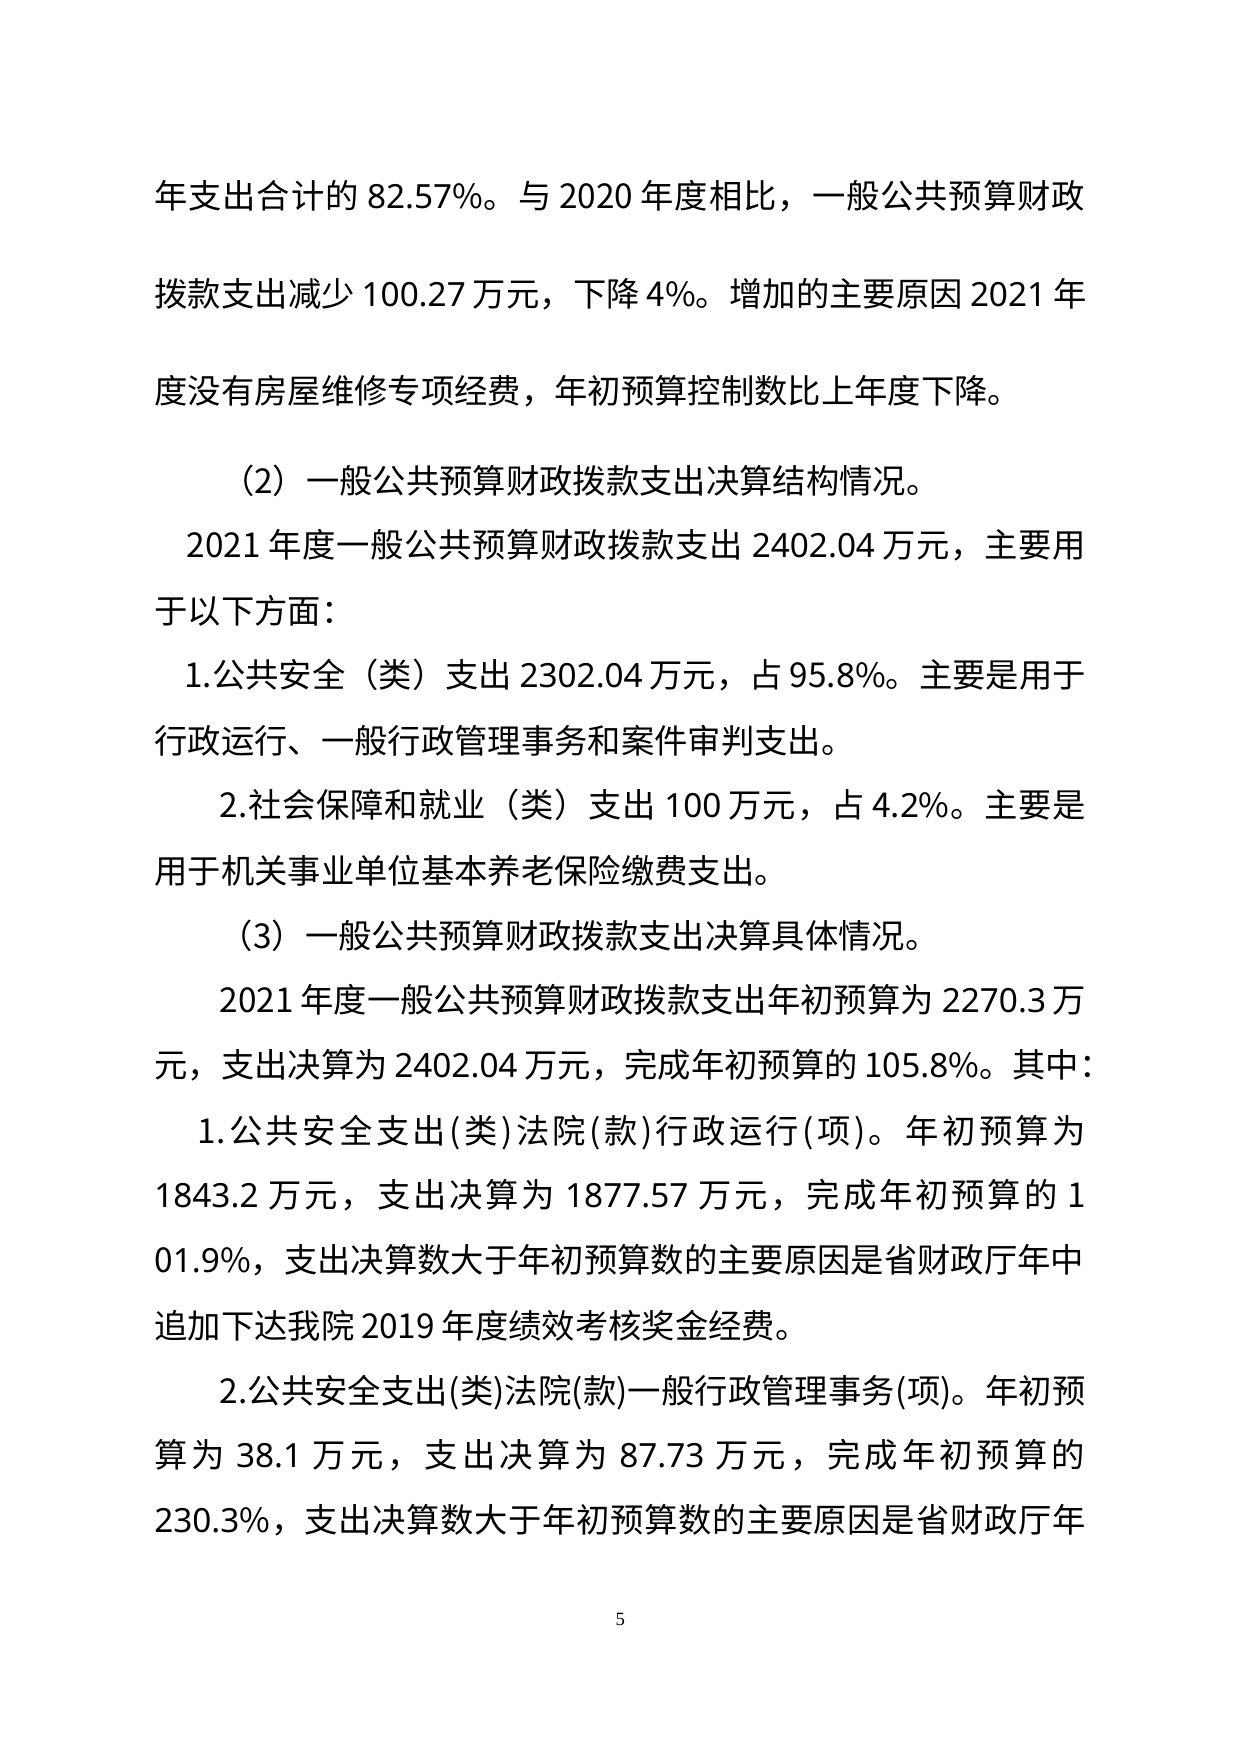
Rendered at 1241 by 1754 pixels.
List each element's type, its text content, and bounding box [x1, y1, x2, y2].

text （3）一般公共预算财政拨款支出决算具体情况。 [154, 901, 1086, 966]
text （2）一般公共预算财政拨款支出决算结构情况。 [187, 446, 1086, 511]
text 2021年度一般公共预算财政拨款支出年初预算为2270.3万元，支出决算为2402.04万元，完成年初预算的105.8%。其中： [154, 966, 1086, 1096]
text 1.公共安全（类）支出2302.04万元，占95.8%。主要是用于行政运行、一般行政管理事务和案件审判支出。 [154, 641, 1086, 771]
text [154, 162, 1086, 422]
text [154, 1356, 1086, 1551]
text 1.公共安全支出(类)法院(款)行政运行(项)。年初预算为1843.2万元，支出决算为1877.57万元，完成年初预算的101.9%，支出决算数大于年初预算数的主要原因是省财政厅年中追加下达我院2019年度绩效考核奖金经费。 [154, 1096, 1086, 1356]
text 2021年度一般公共预算财政拨款支出2402.04万元，主要用于以下方面： [154, 511, 1086, 641]
text 2.社会保障和就业（类）支出100万元，占4.2%。主要是用于机关事业单位基本养老保险缴费支出。 [154, 771, 1086, 901]
